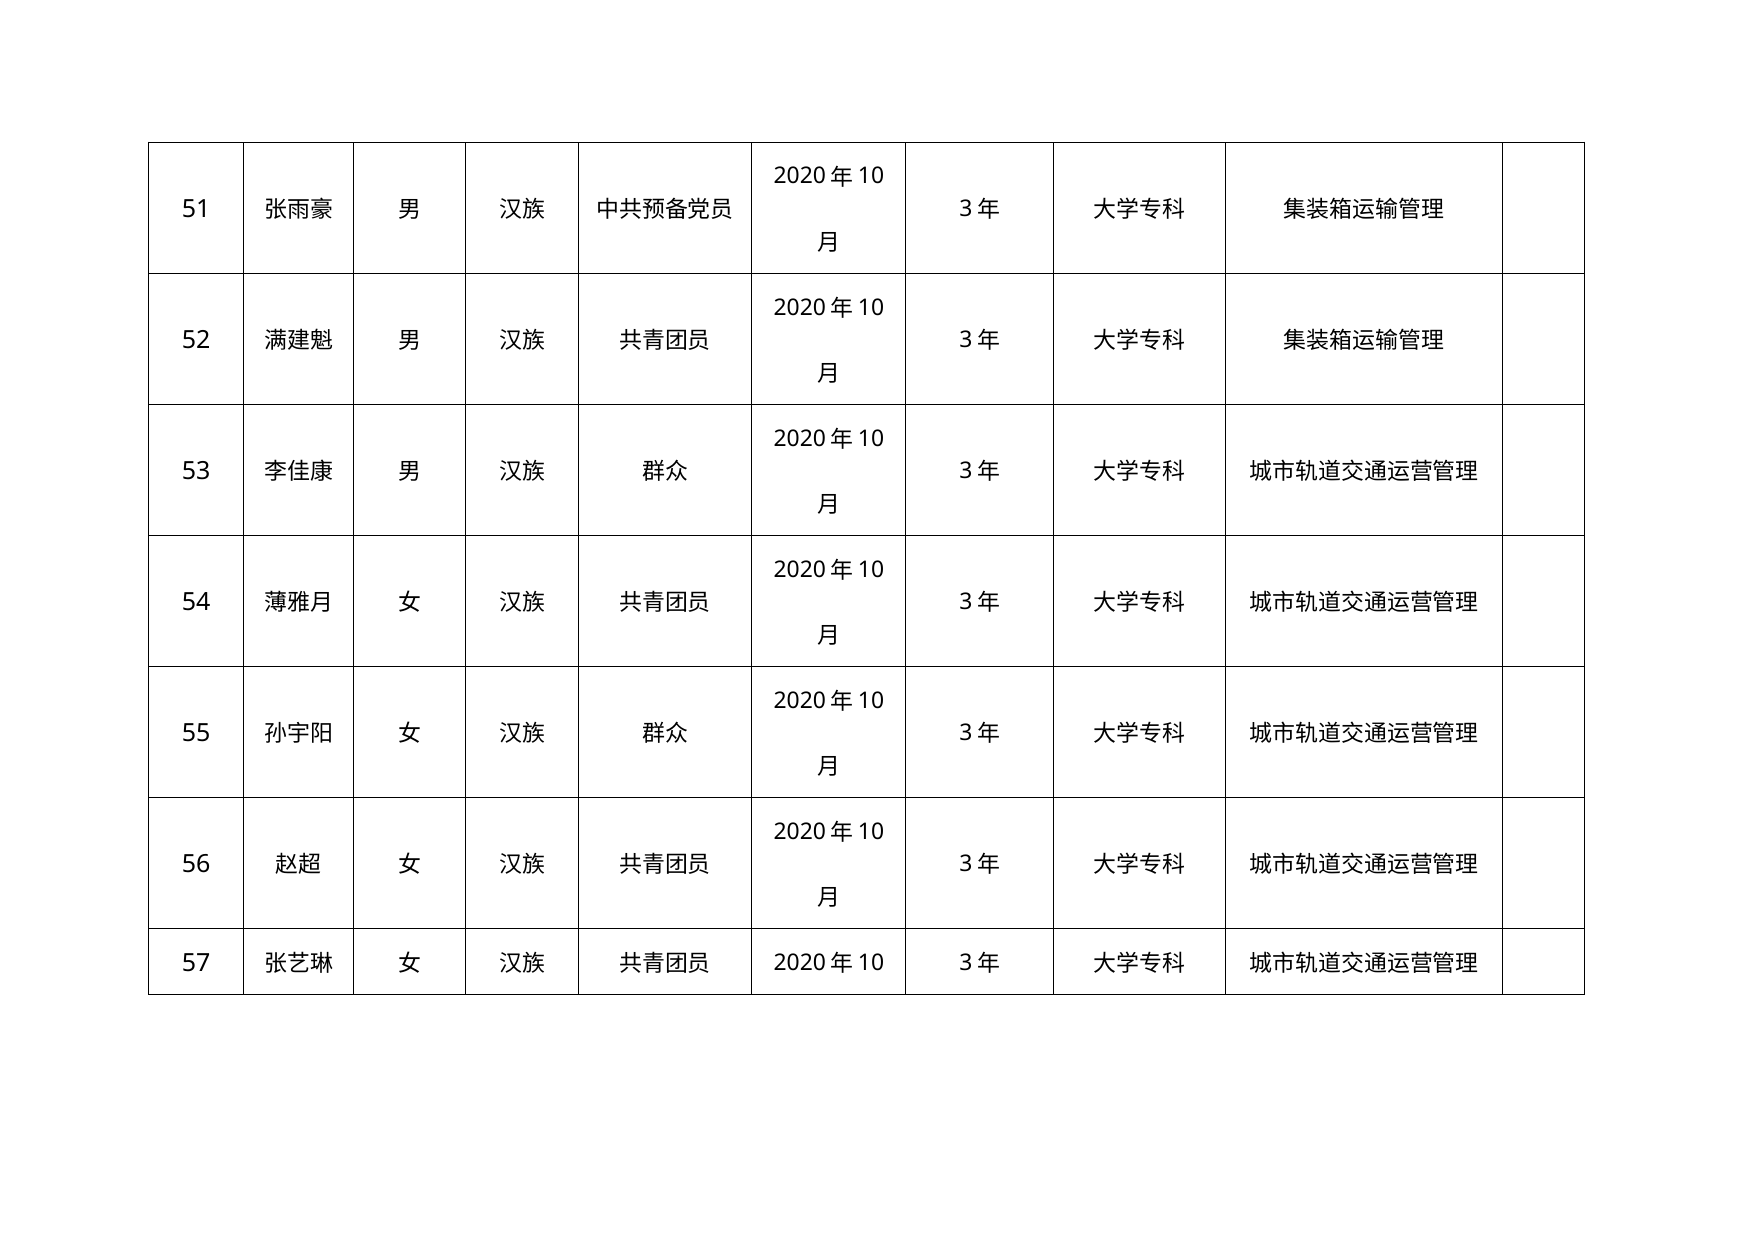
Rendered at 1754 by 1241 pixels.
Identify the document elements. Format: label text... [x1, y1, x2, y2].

table_cell [1503, 274, 1584, 404]
table_cell 城市轨道交通运营管理 [1226, 798, 1502, 928]
table_cell [1503, 143, 1584, 273]
table_cell 3年 [906, 929, 1053, 994]
table_cell 赵超 [244, 798, 353, 928]
table_cell 城市轨道交通运营管理 [1226, 667, 1502, 797]
table_cell 56 [149, 798, 243, 928]
table_cell 女 [354, 798, 465, 928]
table_cell [1503, 798, 1584, 928]
table_cell 2020年10月 [752, 798, 905, 928]
table_cell 2020年10月 [752, 536, 905, 666]
table_cell 3年 [906, 536, 1053, 666]
table_cell 汉族 [466, 929, 578, 994]
table_cell 满建魁 [244, 274, 353, 404]
table_cell 51 [149, 143, 243, 273]
table_cell 3年 [906, 667, 1053, 797]
table_cell 2020年10月 [752, 143, 905, 273]
table_cell 53 [149, 405, 243, 535]
table_cell 3年 [906, 798, 1053, 928]
table_cell 男 [354, 274, 465, 404]
table_cell 孙宇阳 [244, 667, 353, 797]
table_cell 共青团员 [579, 798, 751, 928]
table_cell 男 [354, 405, 465, 535]
table_cell 中共预备党员 [579, 143, 751, 273]
table_cell 大学专科 [1054, 929, 1225, 994]
table_cell 集装箱运输管理 [1226, 274, 1502, 404]
table_cell 3年 [906, 274, 1053, 404]
table_cell 群众 [579, 667, 751, 797]
table_cell 汉族 [466, 405, 578, 535]
table_cell 大学专科 [1054, 536, 1225, 666]
table_cell [1503, 405, 1584, 535]
table_cell 汉族 [466, 536, 578, 666]
table_cell 大学专科 [1054, 143, 1225, 273]
table_cell 大学专科 [1054, 274, 1225, 404]
table_cell 城市轨道交通运营管理 [1226, 929, 1502, 994]
table_cell 张雨豪 [244, 143, 353, 273]
table_cell 群众 [579, 405, 751, 535]
table_cell 女 [354, 536, 465, 666]
table_cell 汉族 [466, 274, 578, 404]
table_cell 共青团员 [579, 274, 751, 404]
table_cell 3年 [906, 405, 1053, 535]
table_cell 女 [354, 929, 465, 994]
table_cell 55 [149, 667, 243, 797]
table_cell 汉族 [466, 143, 578, 273]
table_cell 54 [149, 536, 243, 666]
table_cell 汉族 [466, 667, 578, 797]
table_cell 大学专科 [1054, 667, 1225, 797]
table_cell 城市轨道交通运营管理 [1226, 405, 1502, 535]
table_cell 2020年10月 [752, 274, 905, 404]
table_cell 52 [149, 274, 243, 404]
table_cell 3年 [906, 143, 1053, 273]
table_cell 大学专科 [1054, 798, 1225, 928]
table_cell 城市轨道交通运营管理 [1226, 536, 1502, 666]
table_cell 2020年10月 [752, 929, 905, 994]
table_cell [1503, 929, 1584, 994]
table_cell 57 [149, 929, 243, 994]
table_cell 共青团员 [579, 929, 751, 994]
table_cell [1503, 667, 1584, 797]
table_cell 2020年10月 [752, 405, 905, 535]
table_cell 大学专科 [1054, 405, 1225, 535]
table_cell 薄雅月 [244, 536, 353, 666]
table_cell 2020年10月 [752, 667, 905, 797]
table_cell 共青团员 [579, 536, 751, 666]
table_cell 张艺琳 [244, 929, 353, 994]
table_cell 李佳康 [244, 405, 353, 535]
table_cell 集装箱运输管理 [1226, 143, 1502, 273]
table_cell 汉族 [466, 798, 578, 928]
table_cell 男 [354, 143, 465, 273]
table_cell 女 [354, 667, 465, 797]
table_cell [1503, 536, 1584, 666]
